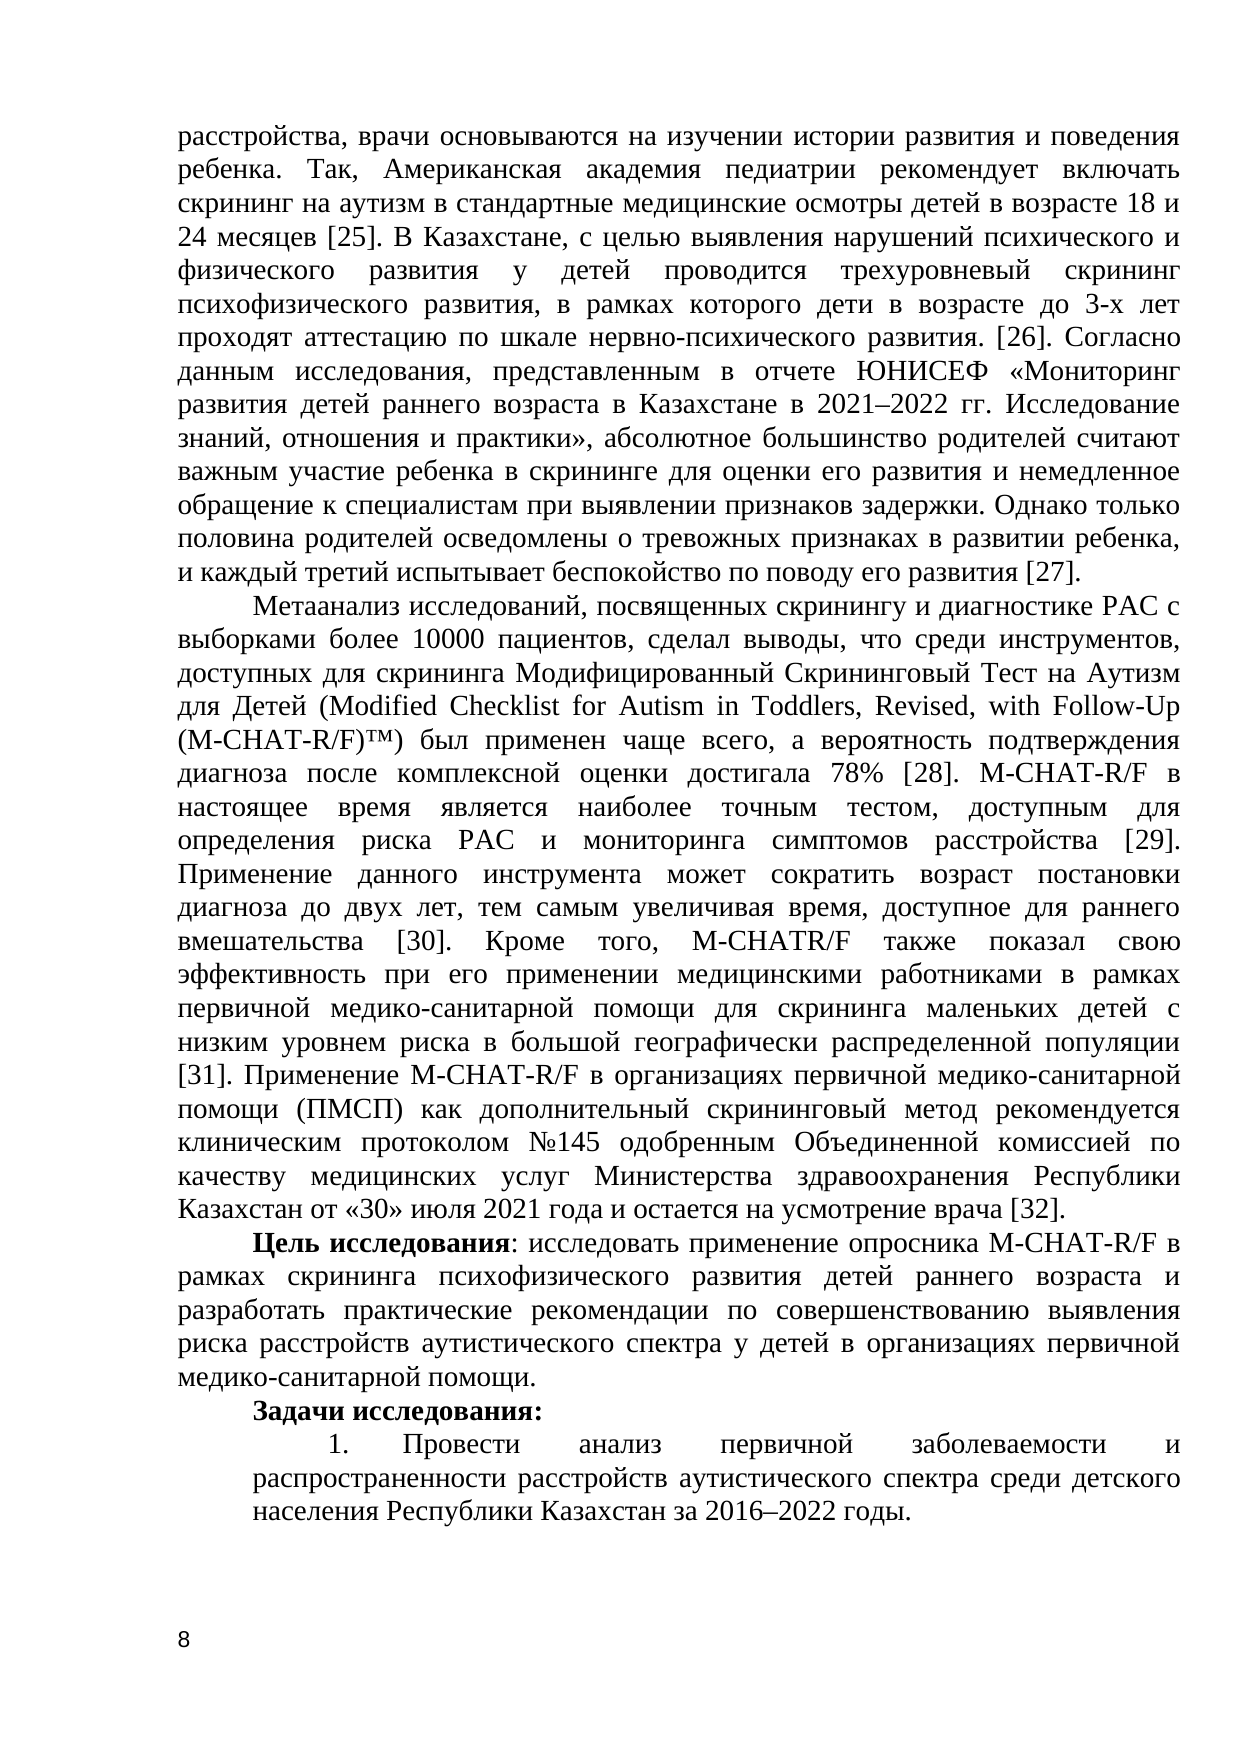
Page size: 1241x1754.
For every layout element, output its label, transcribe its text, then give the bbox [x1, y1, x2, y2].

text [177, 118, 1181, 588]
text Цель исследования: исследовать применение опросника M-CHAT-R/F в рамках скрининга психофизического развития детей раннего возраста и разработать практические рекомендации по совершенствованию выявления риска расстройств аутистического спектра у детей в организациях первичной медико-санитарной помощи. [177, 1225, 1181, 1393]
text 1. Провести анализ первичной заболеваемости и распространенности расстройств аутистического спектра среди детского населения Республики Казахстан за 2016–2022 годы. [252, 1426, 1181, 1527]
text Задачи исследования: [177, 1393, 1181, 1426]
text Метаанализ исследований, посвященных скринингу и диагностике РАС с выборками более 10000 пациентов, сделал выводы, что среди инструментов, доступных для скрининга Модифицированный Скрининговый Тест на Аутизм для Детей (Modified Checklist for Autism in Toddlers, Revised, with Follow-Up (M-CHAT-R/F)™) был применен чаще всего, а вероятность подтверждения диагноза после комплексной оценки достигала 78% [28]. M-CHAT-R/F в настоящее время является наиболее точным тестом, доступным для определения риска РАС и мониторинга симптомов расстройства [29]. Применение данного инструмента может сократить возраст постановки диагноза до двух лет, тем самым увеличивая время, доступное для раннего вмешательства [30]. Кроме того, M-CHATR/F также показал свою эффективность при его применении медицинскими работниками в рамках первичной медико-санитарной помощи для скрининга маленьких детей с низким уровнем риска в большой географически распределенной популяции [31]. Применение M-CHAT-R/F в организациях первичной медико-санитарной помощи (ПМСП) как дополнительный скрининговый метод рекомендуется клиническим протоколом №145 одобренным Объединенной комиссией по качеству медицинских услуг Министерства здравоохранения Республики Казахстан от «30» июля 2021 года и остается на усмотрение врача [32]. [177, 588, 1181, 1225]
